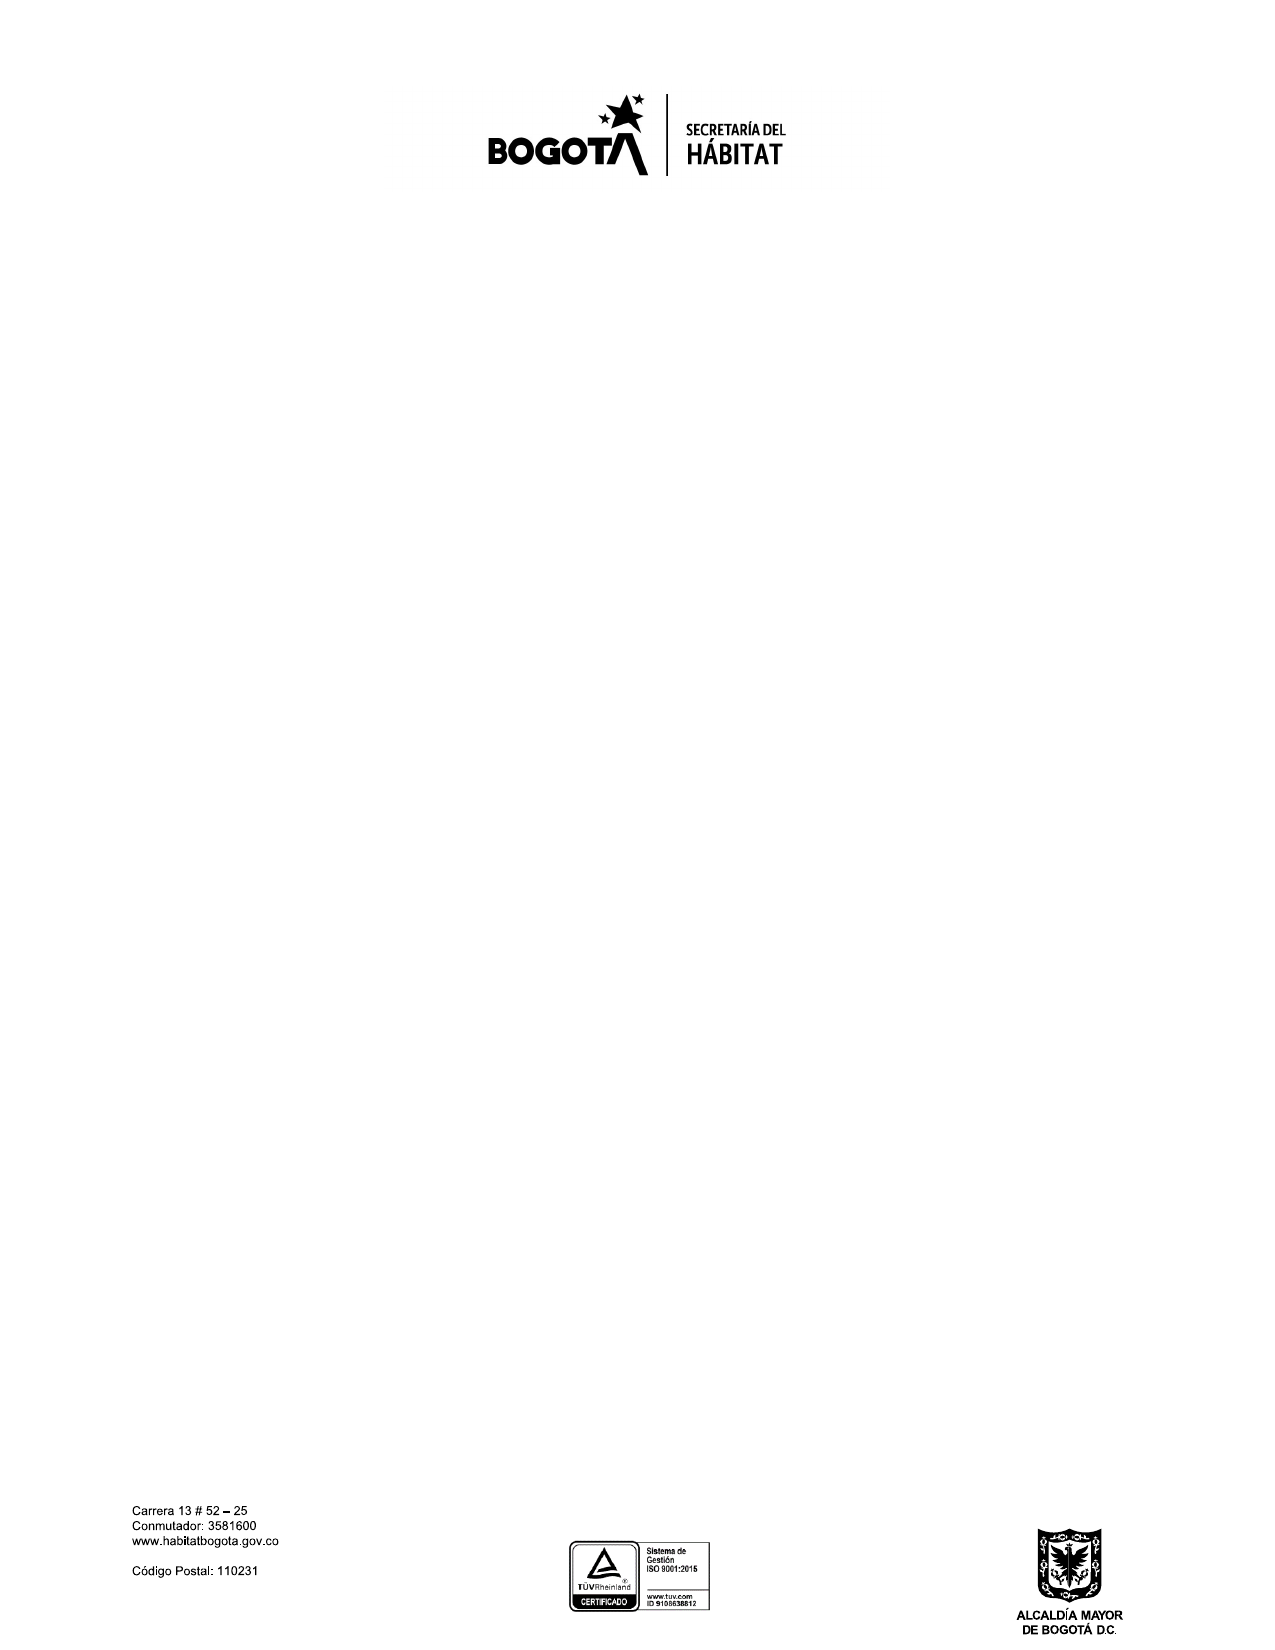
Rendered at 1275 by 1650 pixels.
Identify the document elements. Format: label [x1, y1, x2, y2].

picture [383, 86, 890, 192]
picture [568, 1540, 711, 1612]
